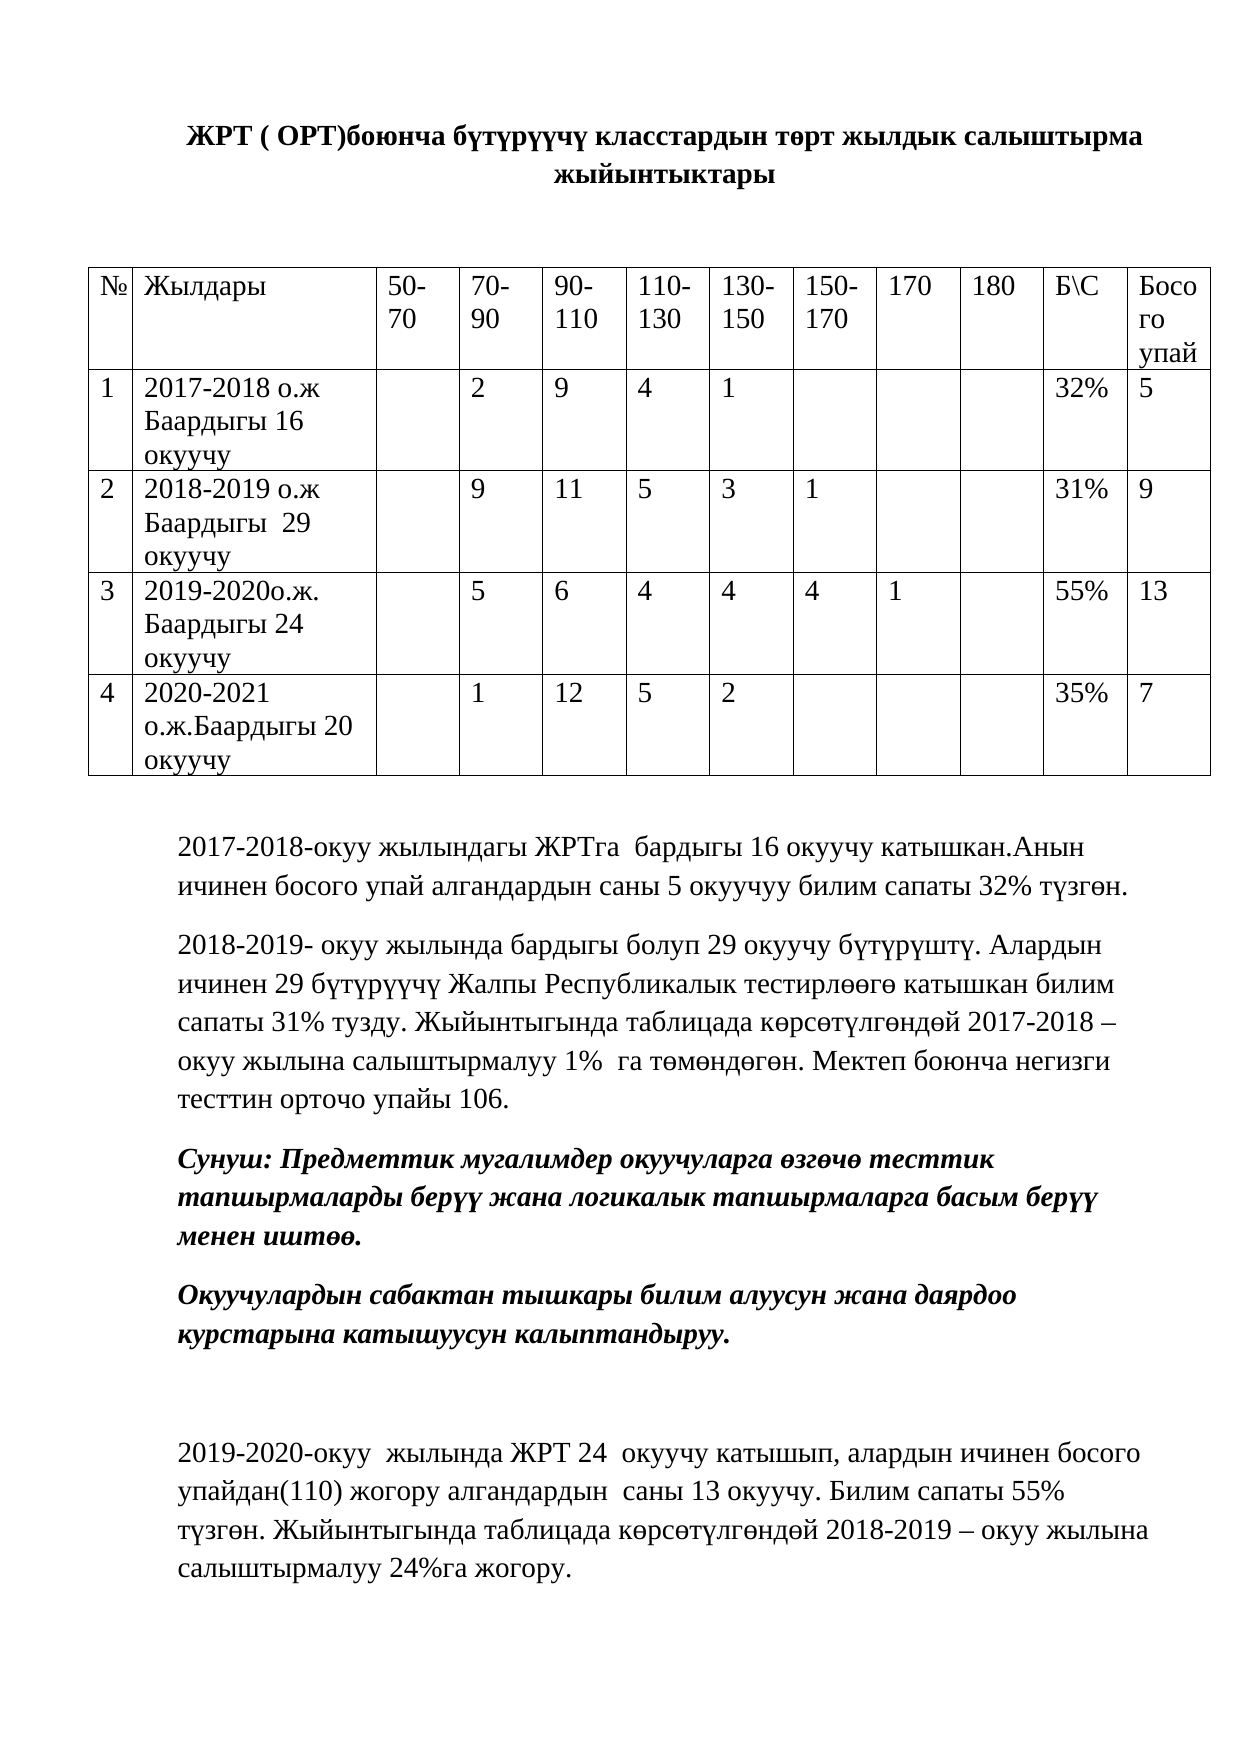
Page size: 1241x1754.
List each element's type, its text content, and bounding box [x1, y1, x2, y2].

table_cell 9 [543, 370, 626, 470]
table_cell [877, 675, 960, 775]
table_cell 9 [460, 471, 542, 572]
text 2017-2018-окуу жылындагы ЖРТга бардыгы 16 окуучу катышкан.Анын ичинен босого упай алгандардын саны 5 окуучуу билим сапаты 32% түзгөн. [177, 829, 1152, 902]
table_cell 5 [460, 573, 542, 674]
table_cell 2018-2019 о.ж Баардыгы 29 окуучу [133, 471, 376, 572]
table_cell 5 [627, 675, 709, 775]
table_cell 13 [1128, 573, 1210, 674]
table_cell [377, 573, 459, 674]
table_cell [877, 471, 960, 572]
table_cell [877, 370, 960, 470]
table_cell 35% [1044, 675, 1127, 775]
table_cell [377, 675, 459, 775]
table_cell 2020-2021 о.ж.Баардыгы 20 окуучу [133, 675, 376, 775]
text Окуучулардын сабактан тышкары билим алуусун жана даярдоо курстарына катышуусун калыптандыруу. [177, 1277, 1152, 1349]
table_cell [961, 471, 1043, 572]
text 2018-2019- окуу жылында бардыгы болуп 29 окуучу бүтүрүштү. Алардын ичинен 29 бүтүрүүчү Жалпы Республикалык тестирлөөгө катышкан билим сапаты 31% тузду. Жыйынтыгында таблицада көрсөтүлгөндөй 2017-2018 – окуу жылына салыштырмалуу 1% га төмөндөгөн. Мектеп боюнча негизги тесттин орточо упайы 106. [177, 927, 1152, 1115]
table_cell 4 [710, 573, 793, 674]
table_cell 3 [89, 573, 132, 674]
table_cell 1 [794, 471, 876, 572]
table_cell 55% [1044, 573, 1127, 674]
table_cell [377, 370, 459, 470]
table_cell [377, 471, 459, 572]
table_header 70-90 [460, 268, 542, 369]
table_cell 31% [1044, 471, 1127, 572]
table_cell 1 [877, 573, 960, 674]
table_header 90-110 [543, 268, 626, 369]
table_header Жылдары [133, 268, 376, 369]
text Сунуш: Предметтик мугалимдер окуучуларга өзгөчө тесттик тапшырмаларды берүү жана логикалык тапшырмаларга басым берүү менен иштөө. [177, 1141, 1152, 1252]
table_cell 5 [1128, 370, 1210, 470]
table_header 130-150 [710, 268, 793, 369]
table_cell 1 [460, 675, 542, 775]
table_cell 5 [627, 471, 709, 572]
table_cell 2019-2020о.ж. Баардыгы 24 окуучу [133, 573, 376, 674]
table_cell 4 [627, 370, 709, 470]
table_header 50-70 [377, 268, 459, 369]
table_cell 32% [1044, 370, 1127, 470]
table_cell 2017-2018 о.ж Баардыгы 16 окуучу [133, 370, 376, 470]
text ЖРТ ( ОРТ)боюнча бүтүрүүчү класстардын төрт жылдык салыштырма жыйынтыктары [177, 118, 1152, 190]
table_header 150-170 [794, 268, 876, 369]
table_cell 2 [89, 471, 132, 572]
table_cell [961, 573, 1043, 674]
table_header 110-130 [627, 268, 709, 369]
table_cell 12 [543, 675, 626, 775]
table_cell 9 [1128, 471, 1210, 572]
table_cell 4 [794, 573, 876, 674]
table_header 180 [961, 268, 1043, 369]
table_cell 2 [710, 675, 793, 775]
table_cell [961, 370, 1043, 470]
table_cell 2 [460, 370, 542, 470]
table_cell 6 [543, 573, 626, 674]
text 2019-2020-окуу жылында ЖРТ 24 окуучу катышып, алардын ичинен босого упайдан(110) жогору алгандардын саны 13 окуучу. Билим сапаты 55% түзгөн. Жыйынтыгында таблицада көрсөтүлгөндөй 2018-2019 – окуу жылына салыштырмалуу 24%га жогору. [177, 1435, 1152, 1584]
table_cell [961, 675, 1043, 775]
table_cell 1 [89, 370, 132, 470]
table_cell [794, 370, 876, 470]
table_cell 7 [1128, 675, 1210, 775]
table_cell 4 [627, 573, 709, 674]
table_header № [89, 268, 132, 369]
table_header 170 [877, 268, 960, 369]
table_cell 4 [89, 675, 132, 775]
table_cell 11 [543, 471, 626, 572]
table_header Б\С [1044, 268, 1127, 369]
table_cell 3 [710, 471, 793, 572]
table_cell 1 [710, 370, 793, 470]
table_header Босого упай [1128, 268, 1210, 369]
table_cell [794, 675, 876, 775]
